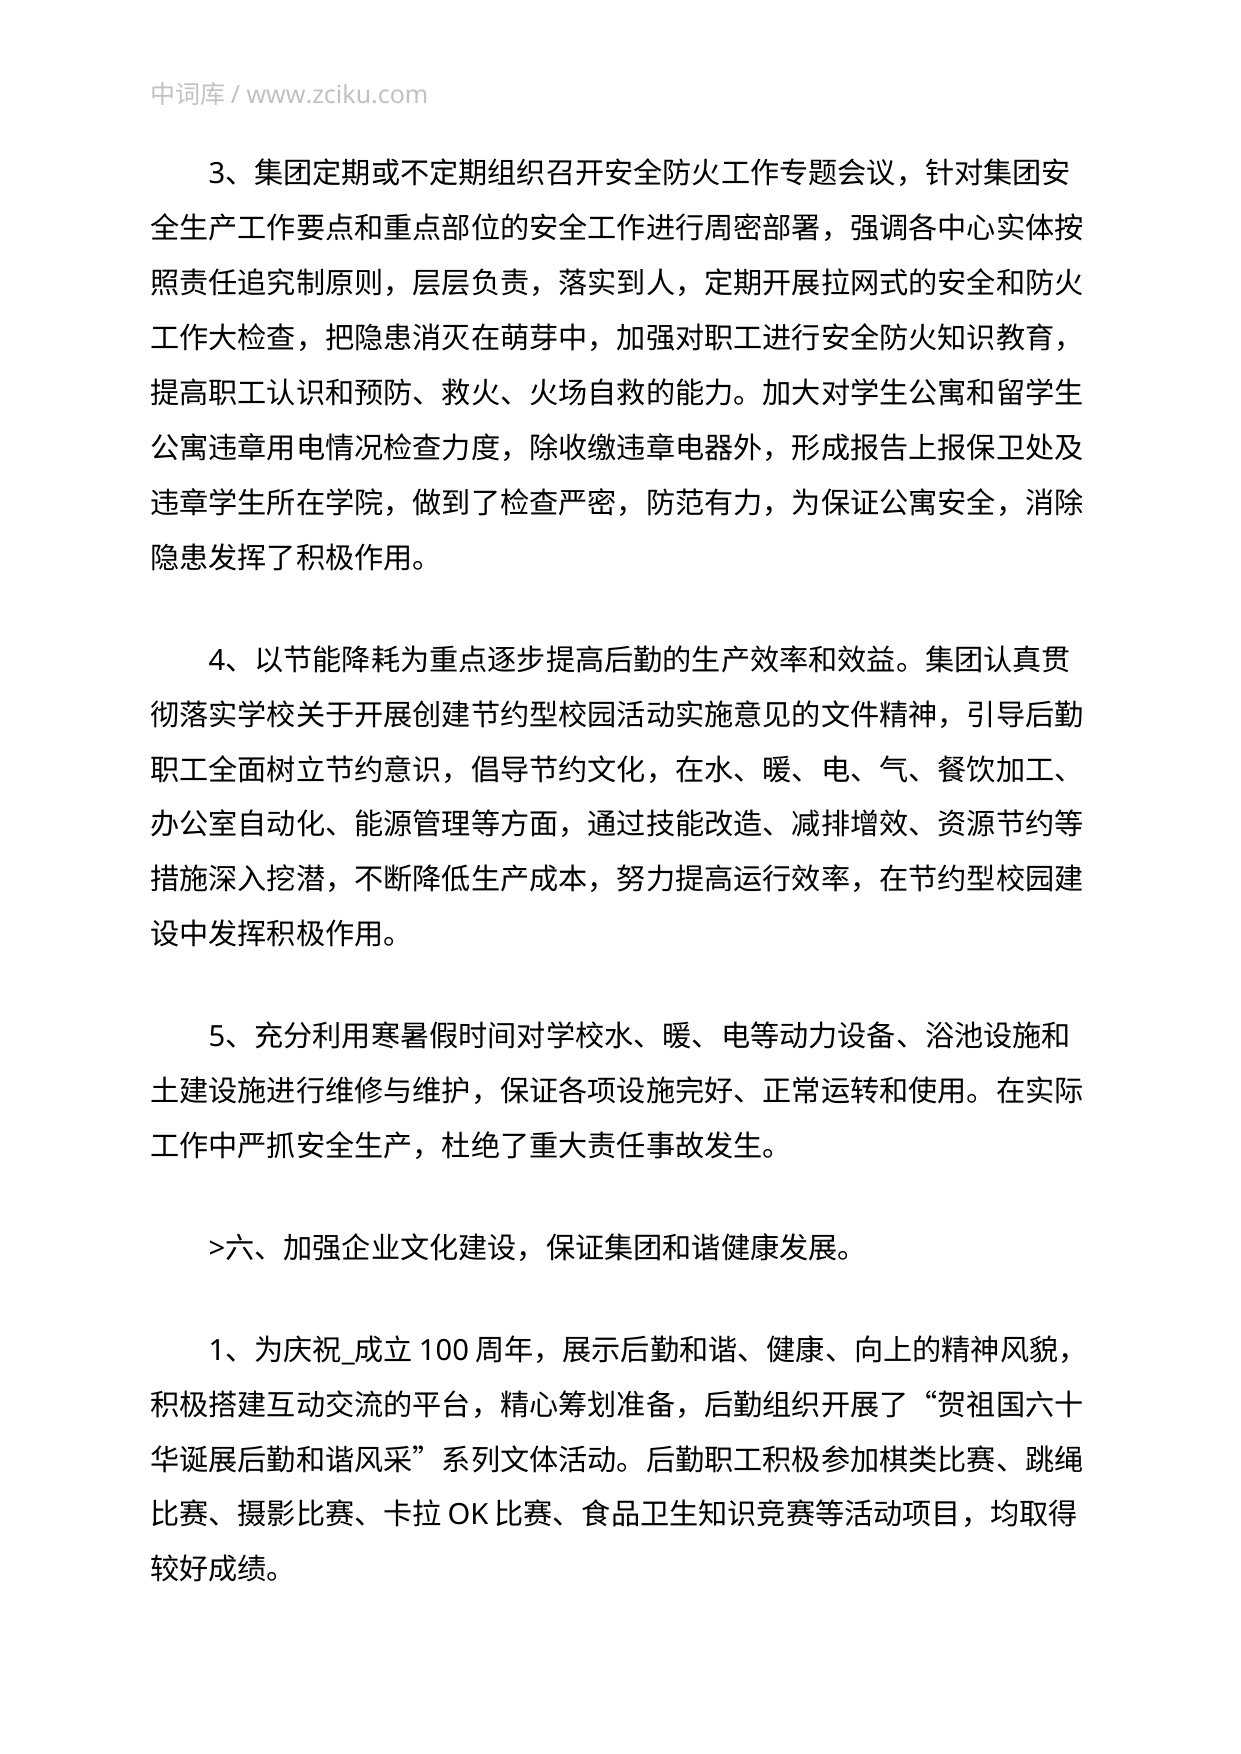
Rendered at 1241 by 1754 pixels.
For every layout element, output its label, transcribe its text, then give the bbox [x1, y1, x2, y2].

text 5、充分利用寒暑假时间对学校水、暖、电等动力设备、浴池设施和土建设施进行维修与维护，保证各项设施完好、正常运转和使用。在实际工作中严抓安全生产，杜绝了重大责任事故发生。 [150, 1012, 1090, 1165]
text 3、集团定期或不定期组织召开安全防火工作专题会议，针对集团安全生产工作要点和重点部位的安全工作进行周密部署，强调各中心实体按照责任追究制原则，层层负责，落实到人，定期开展拉网式的安全和防火工作大检查，把隐患消灭在萌芽中，加强对职工进行安全防火知识教育，提高职工认识和预防、救火、火场自救的能力。加大对学生公寓和留学生公寓违章用电情况检查力度，除收缴违章电器外，形成报告上报保卫处及违章学生所在学院，做到了检查严密，防范有力，为保证公寓安全，消除隐患发挥了积极作用。 [150, 150, 1090, 577]
text >六、加强企业文化建设，保证集团和谐健康发展。 [150, 1224, 1090, 1267]
text 4、以节能降耗为重点逐步提高后勤的生产效率和效益。集团认真贯彻落实学校关于开展创建节约型校园活动实施意见的文件精神，引导后勤职工全面树立节约意识，倡导节约文化，在水、暖、电、气、餐饮加工、办公室自动化、能源管理等方面，通过技能改造、减排增效、资源节约等措施深入挖潜，不断降低生产成本，努力提高运行效率，在节约型校园建设中发挥积极作用。 [150, 636, 1090, 953]
text 1、为庆祝_成立100周年，展示后勤和谐、健康、向上的精神风貌，积极搭建互动交流的平台，精心筹划准备，后勤组织开展了“贺祖国六十华诞展后勤和谐风采”系列文体活动。后勤职工积极参加棋类比赛、跳绳比赛、摄影比赛、卡拉OK比赛、食品卫生知识竞赛等活动项目，均取得较好成绩。 [150, 1326, 1090, 1588]
